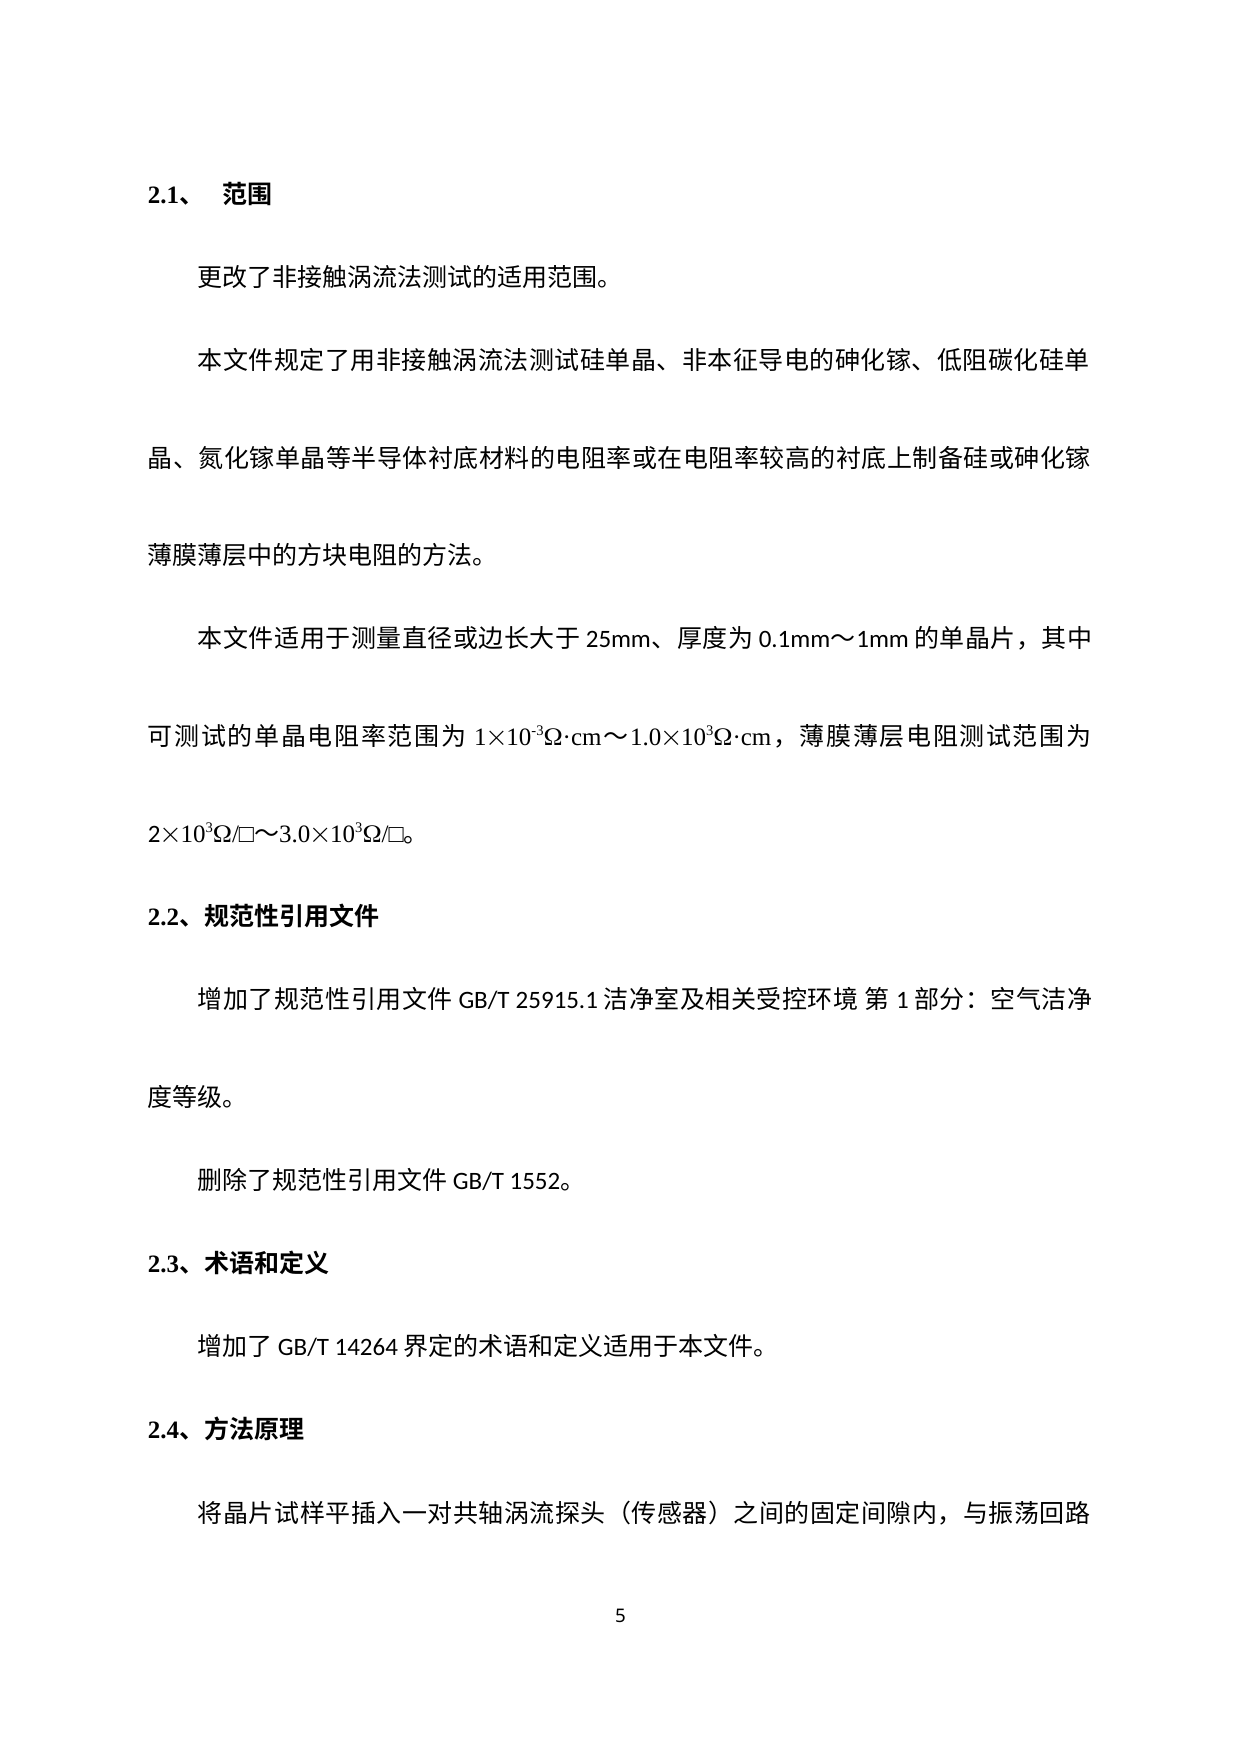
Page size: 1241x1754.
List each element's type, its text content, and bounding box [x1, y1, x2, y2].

text 2.4、方法原理 [148, 1396, 1092, 1461]
text 本文件规定了用非接触涡流法测试硅单晶、非本征导电的砷化镓、低阻碳化硅单晶、氮化镓单晶等半导体衬底材料的电阻率或在电阻率较高的衬底上制备硅或砷化镓薄膜薄层中的方块电阻的方法。 [148, 326, 1092, 586]
text 增加了规范性引用文件GB/T 25915.1洁净室及相关受控环境 第1部分：空气洁净度等级。 [148, 966, 1092, 1128]
text 删除了规范性引用文件GB/T 1552。 [148, 1146, 1092, 1211]
text 2.2、规范性引用文件 [148, 882, 1092, 947]
text 更改了非接触涡流法测试的适用范围。 [148, 243, 1092, 308]
text 2.3、术语和定义 [148, 1229, 1092, 1294]
text 增加了GB/T 14264界定的术语和定义适用于本文件。 [148, 1312, 1092, 1377]
list 范围 [148, 160, 1092, 225]
text 本文件适用于测量直径或边长大于25mm、厚度为0.1mm～1mm的单晶片，其中可测试的单晶电阻率范围为110-3·cm～1.0103·cm，薄膜薄层电阻测试范围为2103/□～3.0103/□。 [148, 604, 1092, 864]
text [148, 1479, 1092, 1544]
